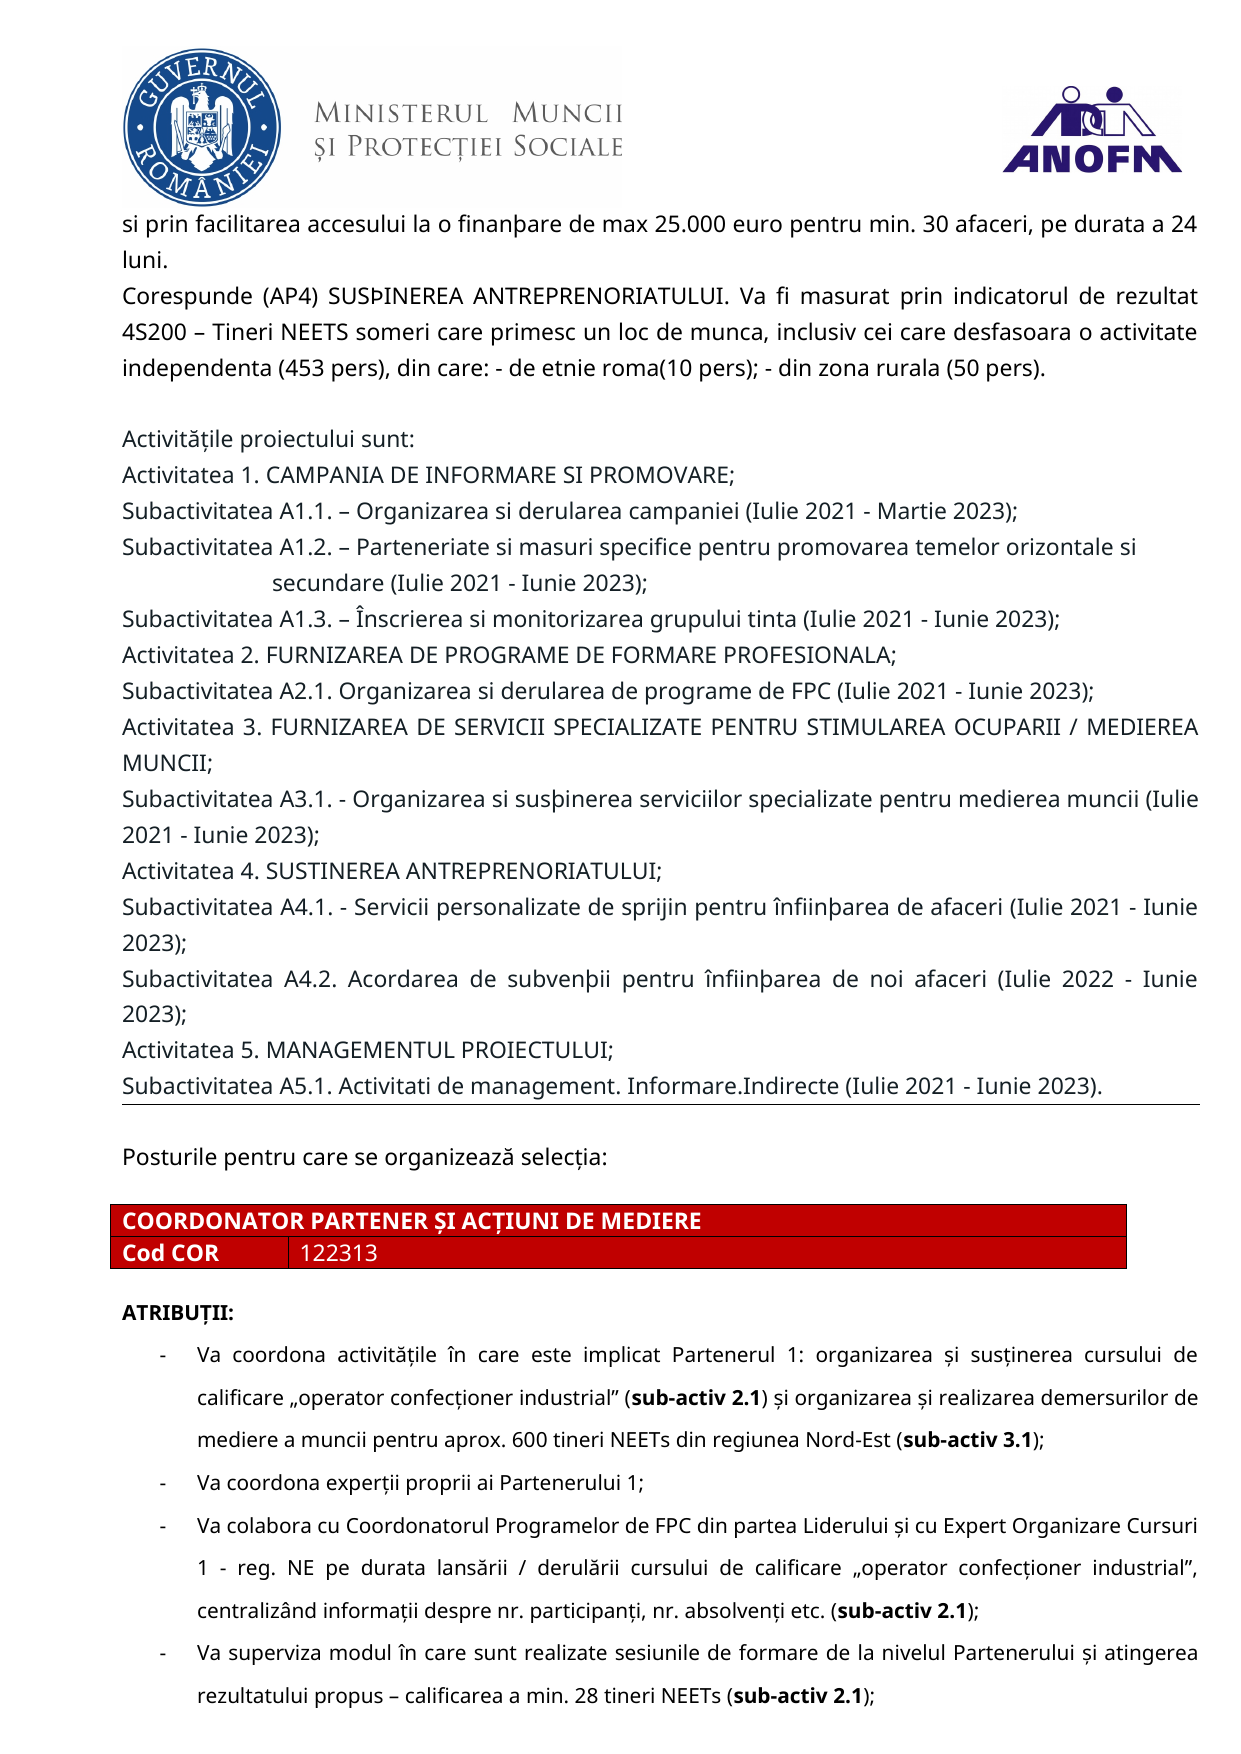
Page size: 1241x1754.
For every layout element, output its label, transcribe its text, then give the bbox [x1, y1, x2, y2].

text Subactivitatea A1.3. – Înscrierea si monitorizarea grupului tinta (Iulie 2021 - Iunie 2023); [122, 603, 1200, 634]
text Activitățile proiectului sunt: [122, 423, 1200, 455]
list Va coordona activitățile în care este implicat Partenerul 1: organizarea și susținerea cursului de calificare „operator confecționer industrial” (sub-activ 2.1) și organizarea și realizarea demersurilor de mediere a muncii pentru aprox. 600 tineri NEETs din regiunea Nord-Est (sub-activ 3.1); [159, 1340, 1200, 1454]
text Subactivitatea A5.1. Activitati de management. Informare.Indirecte (Iulie 2021 - Iunie 2023). [122, 1070, 1200, 1104]
table_header COORDONATOR PARTENER ȘI ACȚIUNI DE MEDIERE [111, 1205, 1126, 1236]
text Corespunde (AP4) SUSÞINEREA ANTREPRENORIATULUI. Va fi masurat prin indicatorul de rezultat 4S200 – Tineri NEETS someri care primesc un loc de munca, inclusiv cei care desfasoara o activitate independenta (453 pers), din care: - de etnie roma(10 pers); - din zona rurala (50 pers). [122, 280, 1200, 383]
text Activitatea 3. FURNIZAREA DE SERVICII SPECIALIZATE PENTRU STIMULAREA OCUPARII / MEDIEREA MUNCII; [122, 711, 1200, 778]
text Subactivitatea A1.1. – Organizarea si derularea campaniei (Iulie 2021 - Martie 2023); [122, 495, 1200, 527]
text Activitatea 4. SUSTINEREA ANTREPRENORIATULUI; [122, 855, 1200, 886]
text Subactivitatea A2.1. Organizarea si derularea de programe de FPC (Iulie 2021 - Iunie 2023); [122, 675, 1200, 706]
table_cell 122313 [289, 1237, 1126, 1268]
text Subactivitatea A3.1. - Organizarea si susþinerea serviciilor specializate pentru medierea muncii (Iulie 2021 - Iunie 2023); [122, 783, 1200, 850]
list Va coordona experții proprii ai Partenerului 1; [159, 1468, 1200, 1497]
list Va superviza modul în care sunt realizate sesiunile de formare de la nivelul Partenerului și atingerea rezultatului propus – calificarea a min. 28 tineri NEETs (sub-activ 2.1); [159, 1638, 1200, 1709]
text Subactivitatea A4.1. - Servicii personalizate de sprijin pentru înfiinþarea de afaceri (Iulie 2021 - Iunie 2023); [122, 891, 1200, 958]
picture [121, 46, 622, 208]
text ATRIBUȚII: [122, 1298, 1200, 1326]
text Activitatea 5. MANAGEMENTUL PROIECTULUI; [122, 1034, 1200, 1066]
table_cell Cod COR [111, 1237, 288, 1268]
text Activitatea 1. CAMPANIA DE INFORMARE SI PROMOVARE; [122, 459, 1200, 491]
text Subactivitatea A4.2. Acordarea de subvenþii pentru înfiinþarea de noi afaceri (Iulie 2022 - Iunie 2023); [122, 962, 1200, 1030]
picture [1002, 86, 1183, 173]
text Subactivitatea A1.2. – Parteneriate si masuri specifice pentru promovarea temelor orizontale si secundare (Iulie 2021 - Iunie 2023); [122, 531, 1200, 598]
text Activitatea 2. FURNIZAREA DE PROGRAME DE FORMARE PROFESIONALA; [122, 639, 1200, 670]
list Va colabora cu Coordonatorul Programelor de FPC din partea Liderului și cu Expert Organizare Cursuri 1 - reg. NE pe durata lansării / derulării cursului de calificare „operator confecționer industrial”, centralizând informații despre nr. participanți, nr. absolvenți etc. (sub-activ 2.1); [159, 1511, 1200, 1624]
text Posturile pentru care se organizează selecția: [122, 1141, 1200, 1172]
